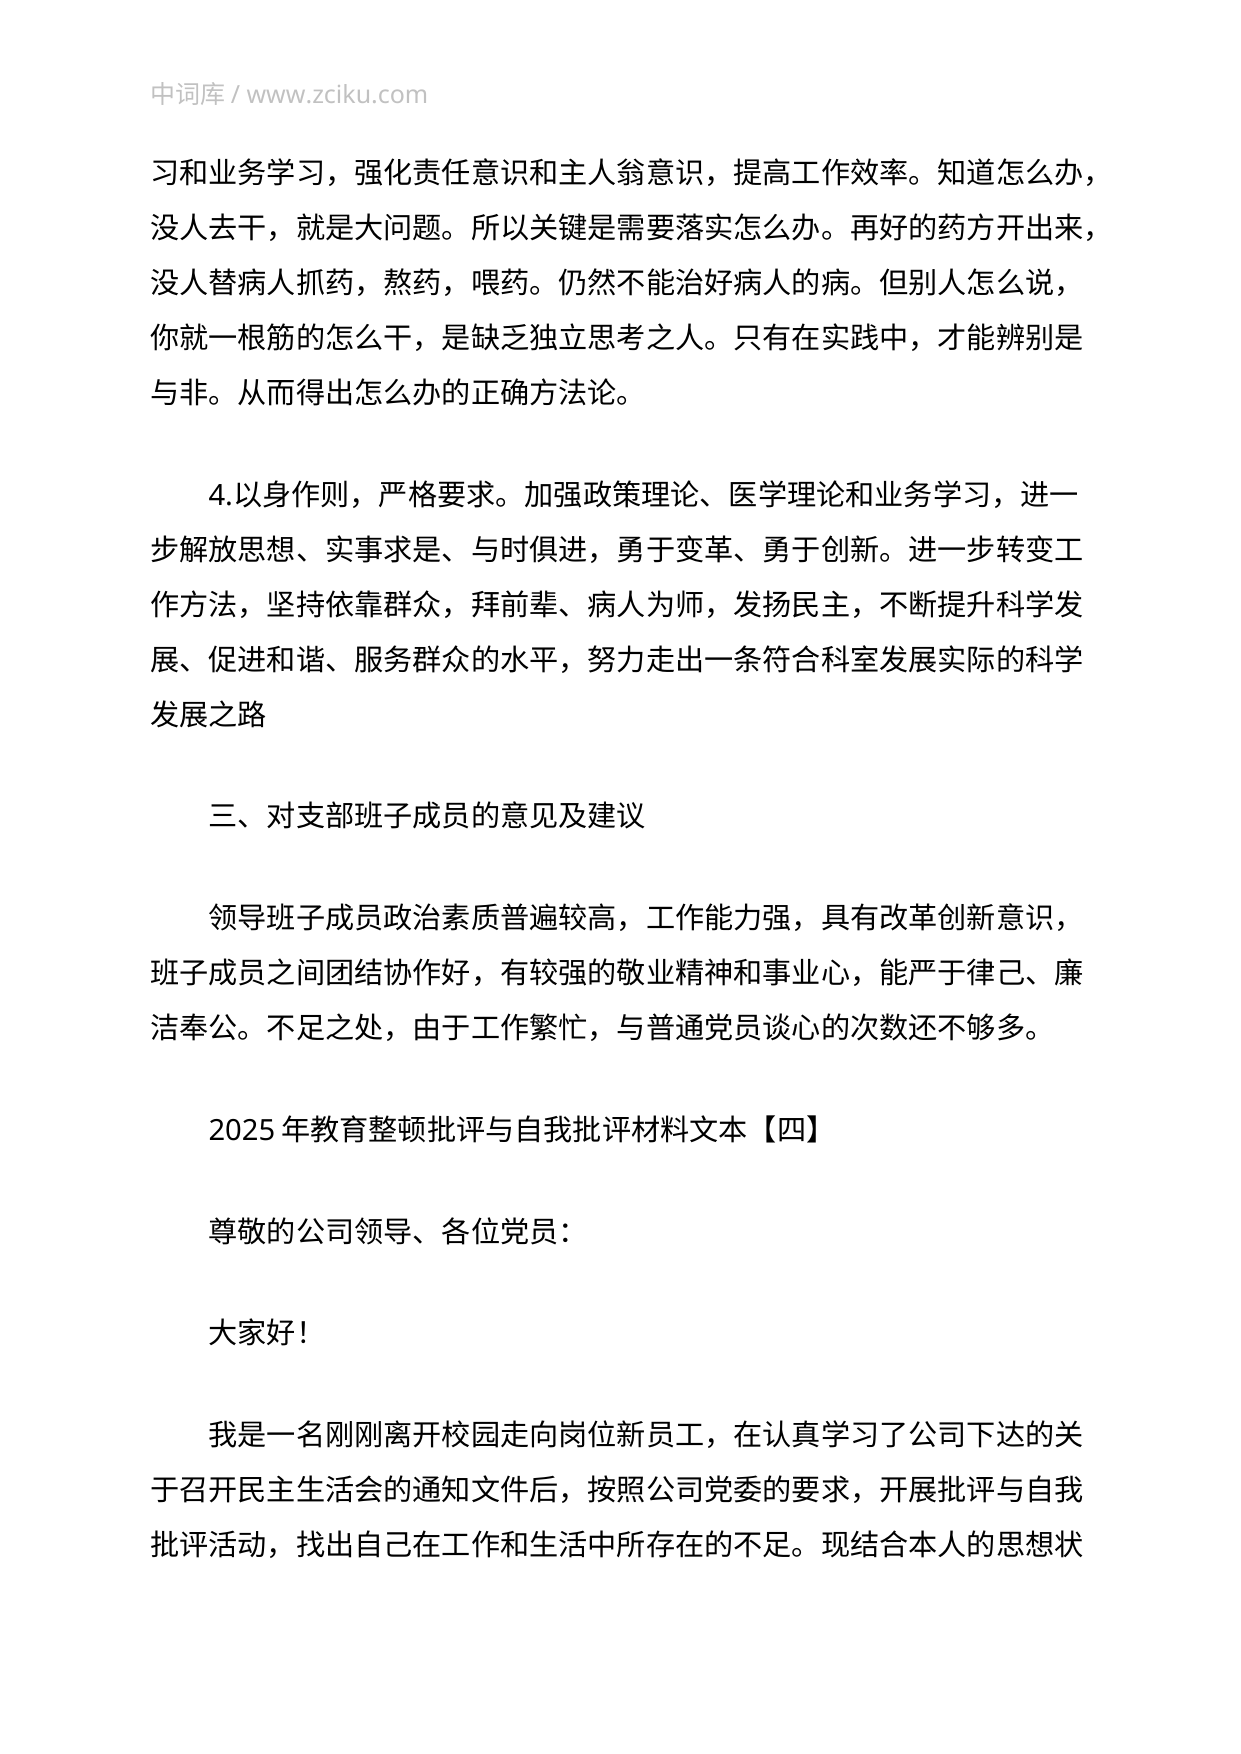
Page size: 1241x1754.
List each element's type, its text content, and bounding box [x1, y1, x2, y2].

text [150, 1412, 1090, 1564]
text 大家好！ [150, 1310, 1090, 1352]
text 三、对支部班子成员的意见及建议 [150, 793, 1090, 835]
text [150, 150, 1090, 412]
text 领导班子成员政治素质普遍较高，工作能力强，具有改革创新意识，班子成员之间团结协作好，有较强的敬业精神和事业心，能严于律己、廉洁奉公。不足之处，由于工作繁忙，与普通党员谈心的次数还不够多。 [150, 894, 1090, 1047]
text 4.以身作则，严格要求。加强政策理论、医学理论和业务学习，进一步解放思想、实事求是、与时俱进，勇于变革、勇于创新。进一步转变工作方法，坚持依靠群众，拜前辈、病人为师，发扬民主，不断提升科学发展、促进和谐、服务群众的水平，努力走出一条符合科室发展实际的科学发展之路 [150, 471, 1090, 733]
text 尊敬的公司领导、各位党员： [150, 1208, 1090, 1250]
text 2025年教育整顿批评与自我批评材料文本【四】 [150, 1106, 1090, 1148]
